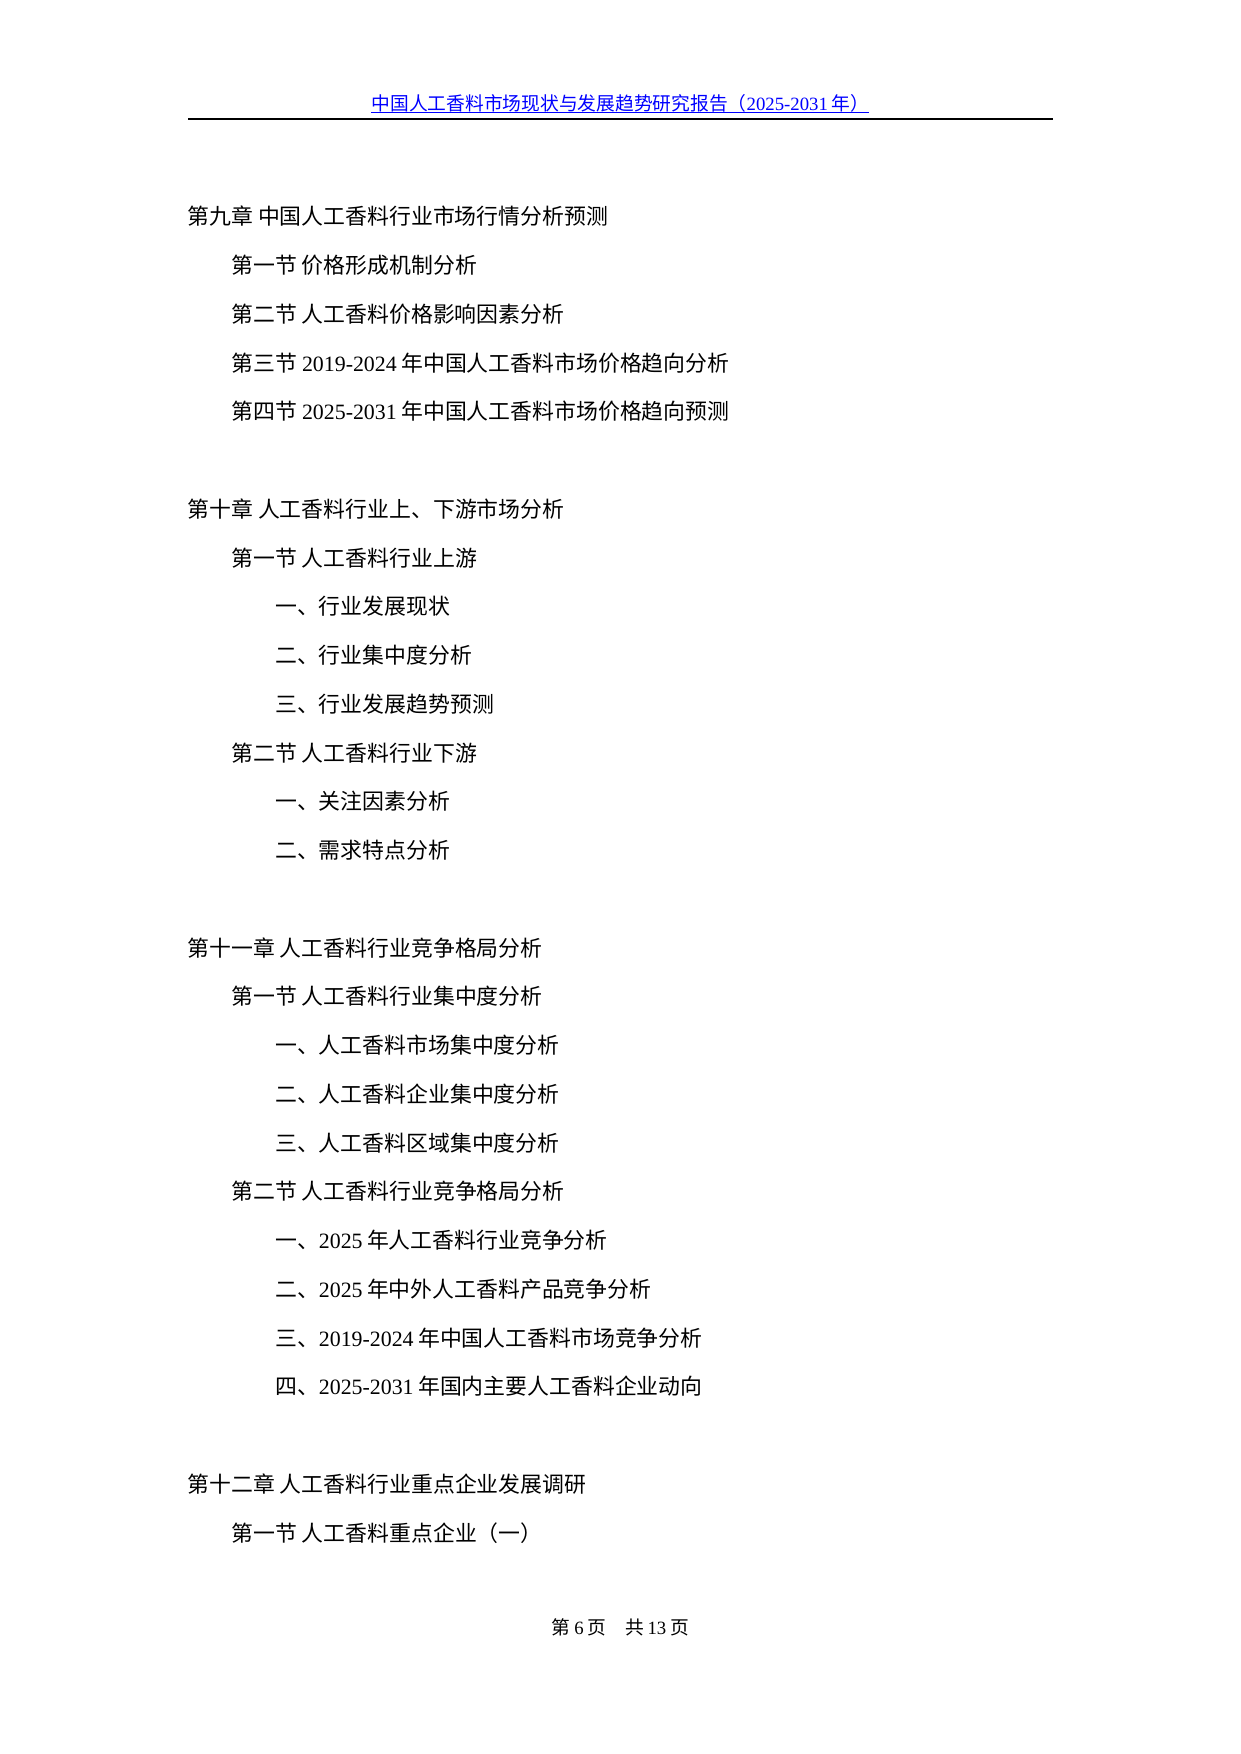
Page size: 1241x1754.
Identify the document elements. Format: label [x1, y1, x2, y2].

text [187, 150, 1053, 1548]
